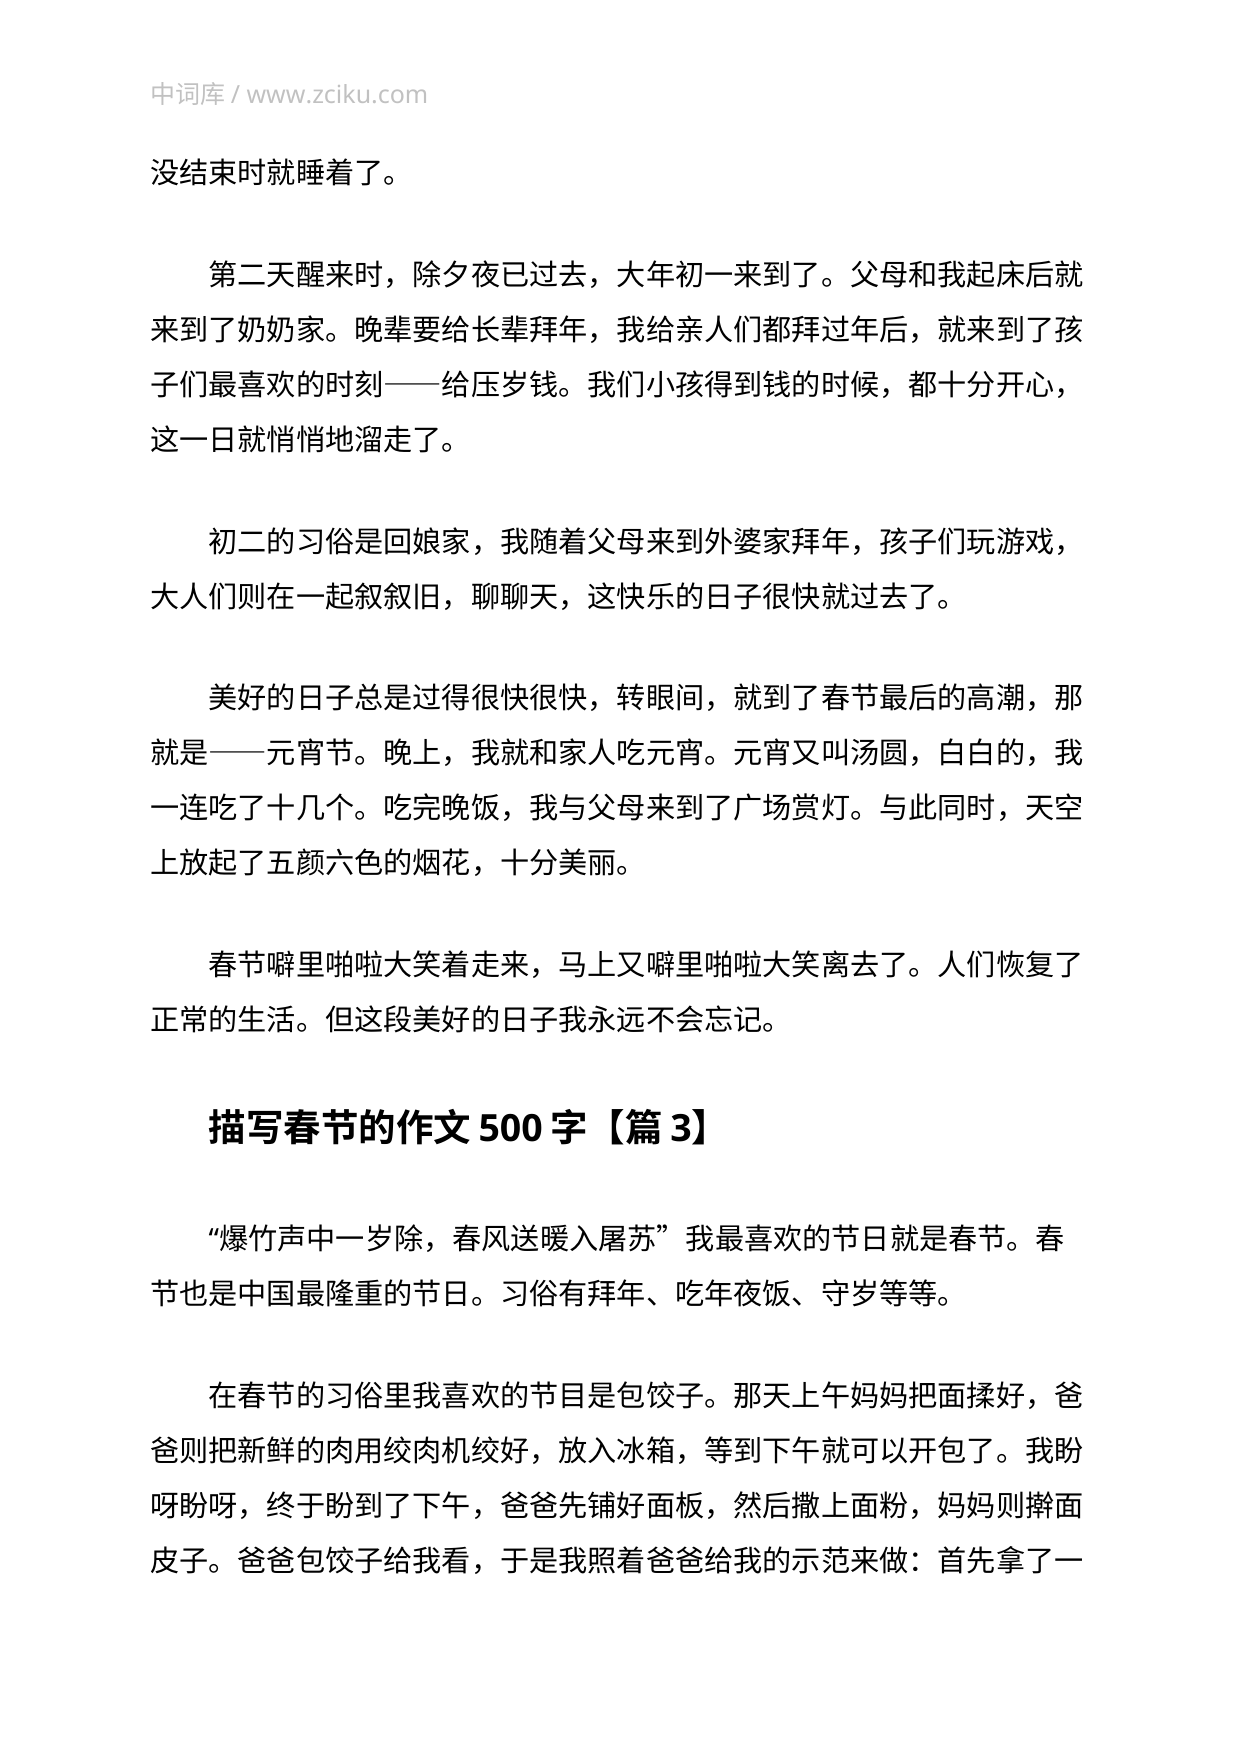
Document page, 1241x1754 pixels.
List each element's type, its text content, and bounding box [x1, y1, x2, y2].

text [150, 1372, 1090, 1579]
text 描写春节的作文500字【篇3】 [150, 1098, 1090, 1152]
text “爆竹声中一岁除，春风送暖入屠苏”我最喜欢的节日就是春节。春节也是中国最隆重的节日。习俗有拜年、吃年夜饭、守岁等等。 [150, 1216, 1090, 1313]
text 美好的日子总是过得很快很快，转眼间，就到了春节最后的高潮，那就是——元宵节。晚上，我就和家人吃元宵。元宵又叫汤圆，白白的，我一连吃了十几个。吃完晚饭，我与父母来到了广场赏灯。与此同时，天空上放起了五颜六色的烟花，十分美丽。 [150, 675, 1090, 882]
text 初二的习俗是回娘家，我随着父母来到外婆家拜年，孩子们玩游戏，大人们则在一起叙叙旧，聊聊天，这快乐的日子很快就过去了。 [150, 518, 1090, 615]
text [150, 150, 1090, 192]
text 第二天醒来时，除夕夜已过去，大年初一来到了。父母和我起床后就来到了奶奶家。晚辈要给长辈拜年，我给亲人们都拜过年后，就来到了孩子们最喜欢的时刻——给压岁钱。我们小孩得到钱的时候，都十分开心，这一日就悄悄地溜走了。 [150, 252, 1090, 459]
text 春节噼里啪啦大笑着走来，马上又噼里啪啦大笑离去了。人们恢复了正常的生活。但这段美好的日子我永远不会忘记。 [150, 941, 1090, 1038]
